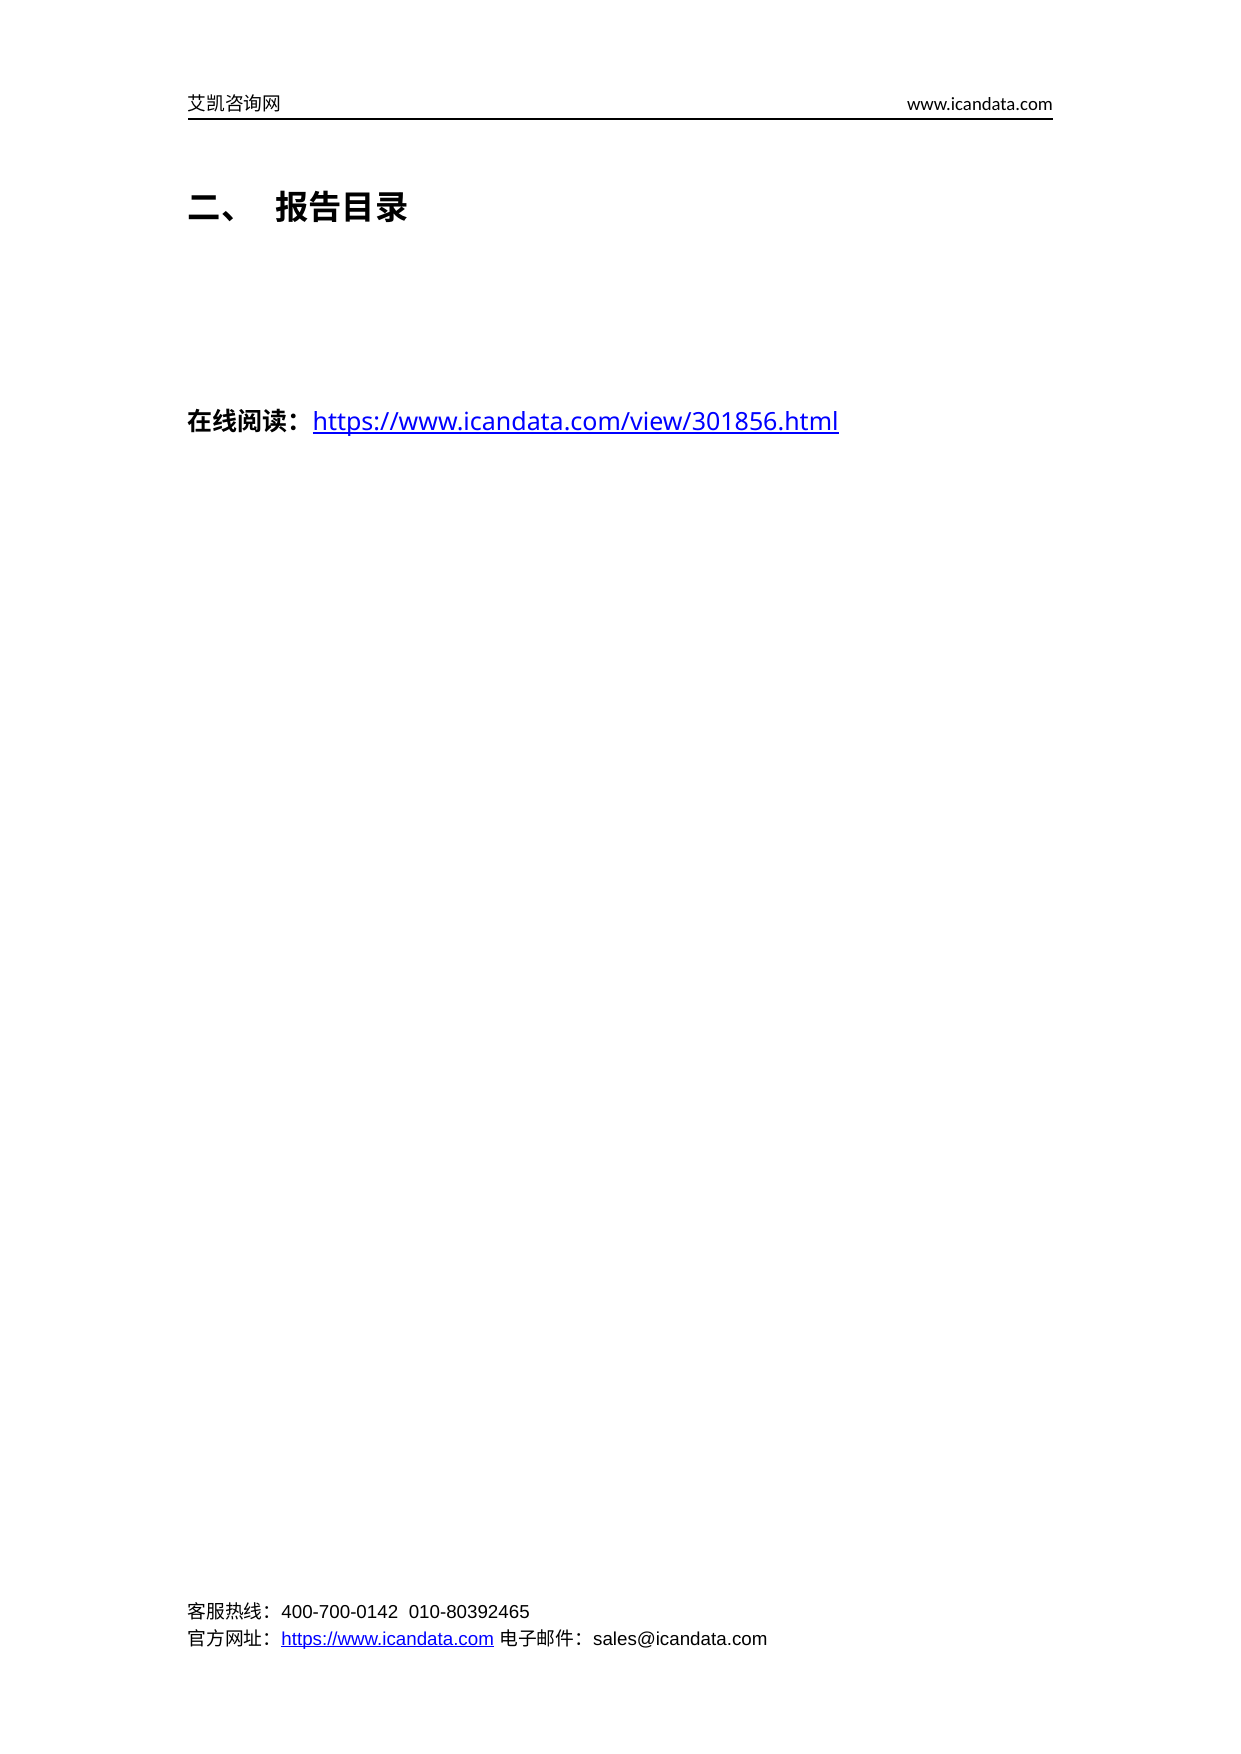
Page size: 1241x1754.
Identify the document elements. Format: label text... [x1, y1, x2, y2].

text 在线阅读：https://www.icandata.com/view/301856.html [187, 387, 1053, 452]
subtitle 报告目录 [187, 172, 1053, 237]
